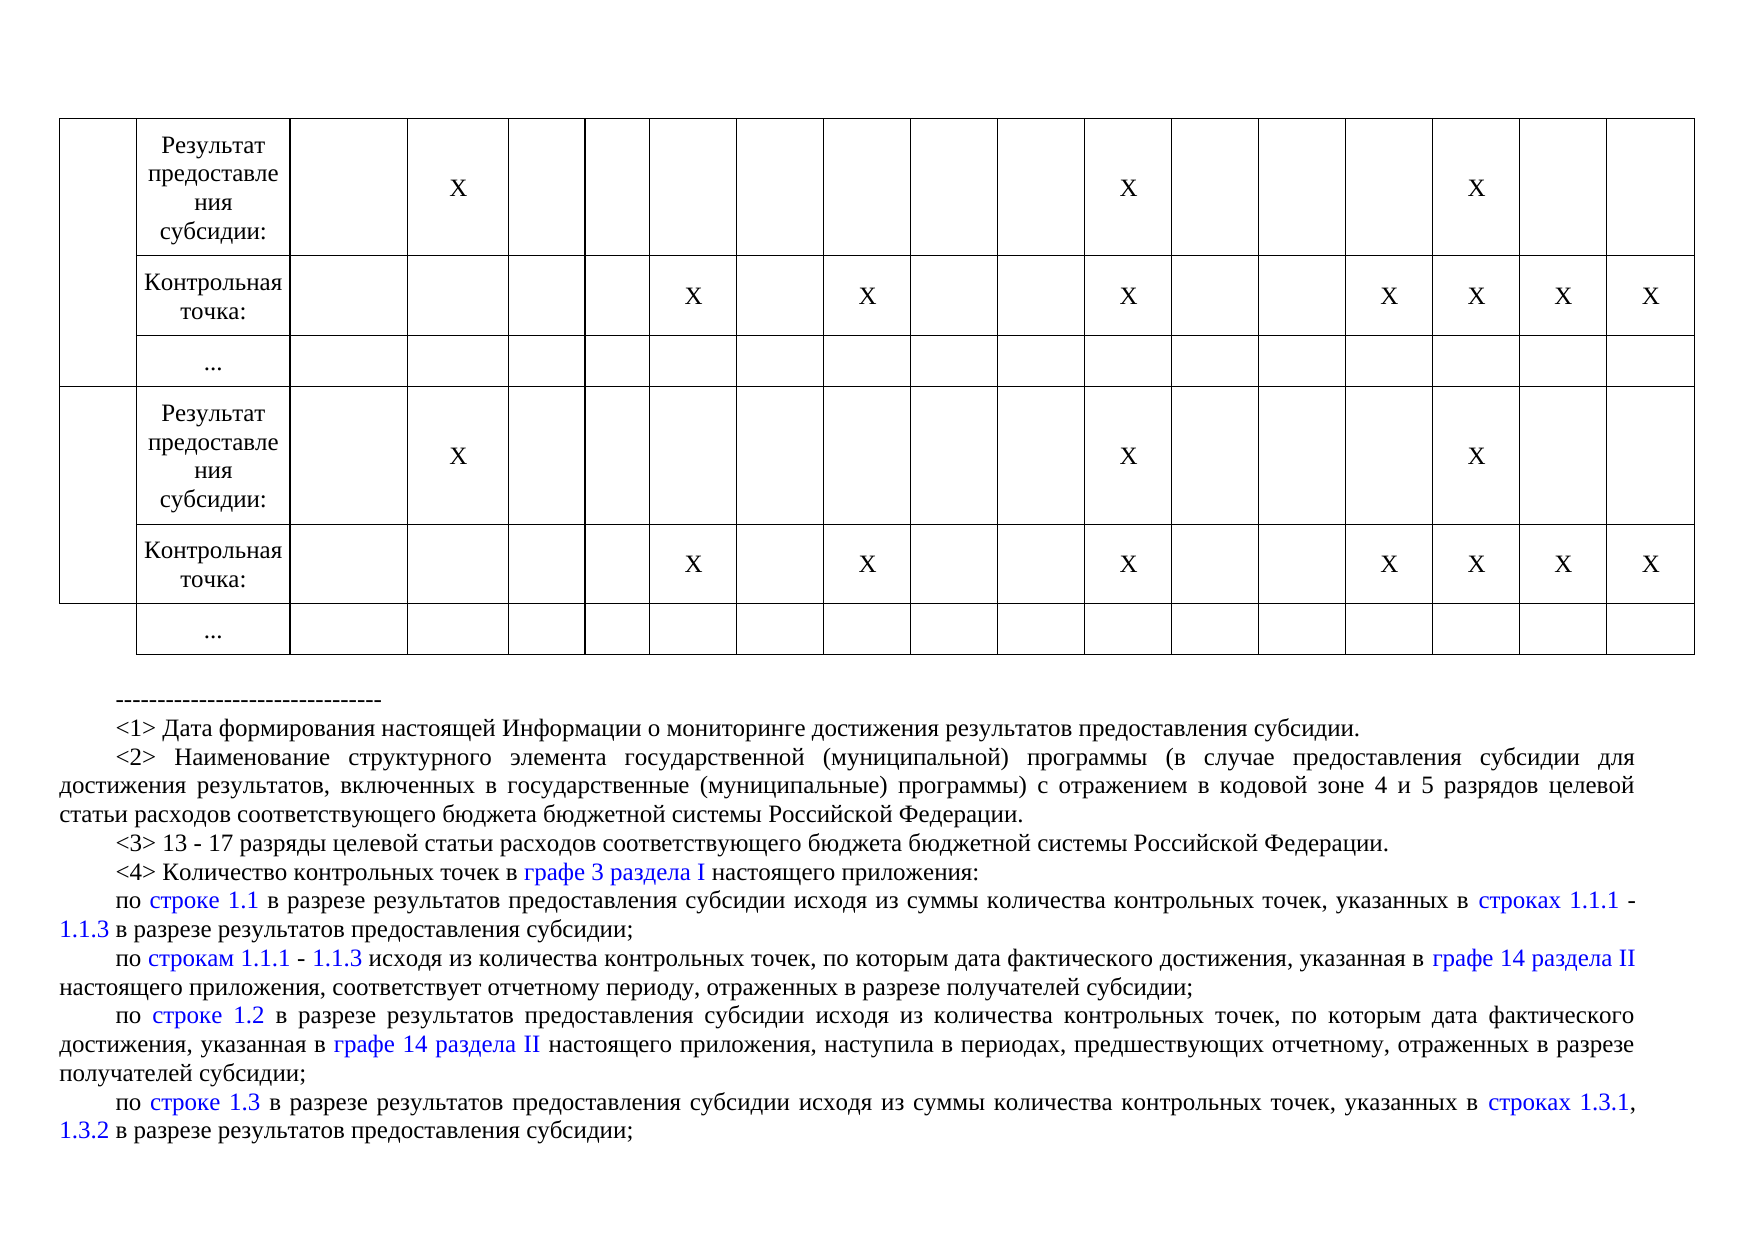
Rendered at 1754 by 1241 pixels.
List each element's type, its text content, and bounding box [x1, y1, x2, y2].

table_cell [650, 604, 736, 654]
table_cell [737, 604, 823, 654]
table_cell [1172, 336, 1258, 386]
table_cell X [408, 387, 508, 523]
table_cell [998, 387, 1084, 523]
table_cell [998, 336, 1084, 386]
table_cell [1259, 256, 1345, 335]
table_cell [509, 119, 584, 255]
table_cell Результат предоставления субсидии: [137, 119, 289, 255]
table_cell [1346, 387, 1432, 523]
table_cell [1259, 525, 1345, 603]
table_cell [824, 387, 910, 523]
table_cell [291, 387, 407, 523]
table_cell [1172, 256, 1258, 335]
table_cell [650, 336, 736, 386]
table_cell [1433, 336, 1519, 386]
table_cell [737, 336, 823, 386]
table_cell [408, 256, 508, 335]
table_cell [60, 119, 136, 386]
table_cell [291, 525, 407, 603]
text по строкам 1.1.1 - 1.1.3 исходя из количества контрольных точек, по которым дата фактического достижения, указанная в графе 14 раздела II настоящего приложения, соответствует отчетному периоду, отраженных в разрезе получателей субсидии; [59, 943, 1636, 1000]
table_cell [1172, 119, 1258, 255]
text <4> Количество контрольных точек в графе 3 раздела I настоящего приложения: [59, 857, 1636, 885]
table_cell [1520, 336, 1606, 386]
table_cell [1259, 336, 1345, 386]
table_cell [650, 387, 736, 523]
table_cell [1259, 119, 1345, 255]
table_cell [291, 336, 407, 386]
table_cell [1259, 387, 1345, 523]
table_cell X [408, 119, 508, 255]
table_cell [737, 119, 823, 255]
table_cell [509, 525, 584, 603]
table_cell [1085, 336, 1171, 386]
table_cell [824, 119, 910, 255]
table_cell [1520, 387, 1606, 523]
text <2> Наименование структурного элемента государственной (муниципальной) программы (в случае предоставления субсидии для достижения результатов, включенных в государственные (муниципальные) программы) с отражением в кодовой зоне 4 и 5 разрядов целевой статьи расходов соответствующего бюджета бюджетной системы Российской Федерации. [59, 742, 1636, 828]
table_cell X [1085, 119, 1171, 255]
table_cell X [824, 525, 910, 603]
table_cell [998, 525, 1084, 603]
table_cell [824, 604, 910, 654]
table_cell [1433, 604, 1519, 654]
table_cell [650, 119, 736, 255]
table_cell X [1346, 256, 1432, 335]
table_cell [586, 525, 649, 603]
table_cell [1520, 119, 1606, 255]
table_cell [1172, 604, 1258, 654]
table_cell [1346, 336, 1432, 386]
table_cell X [1607, 525, 1694, 603]
table_cell X [650, 256, 736, 335]
table_cell [509, 387, 584, 523]
text по строке 1.3 в разрезе результатов предоставления субсидии исходя из суммы количества контрольных точек, указанных в строках 1.3.1, 1.3.2 в разрезе результатов предоставления субсидии; [59, 1087, 1636, 1144]
table_cell X [1433, 256, 1519, 335]
table_cell [1607, 387, 1694, 523]
table_cell X [1085, 525, 1171, 603]
table_cell [509, 336, 584, 386]
table_cell [911, 256, 997, 335]
text <3> 13 - 17 разряды целевой статьи расходов соответствующего бюджета бюджетной системы Российской Федерации. [59, 828, 1636, 857]
table_cell X [1085, 256, 1171, 335]
table_cell [408, 336, 508, 386]
table_cell [408, 604, 508, 654]
table_cell ... [137, 604, 289, 654]
table_cell [998, 256, 1084, 335]
table_cell [1172, 387, 1258, 523]
table_cell [911, 604, 997, 654]
table_cell X [1433, 119, 1519, 255]
table_cell [291, 119, 407, 255]
table_cell [586, 256, 649, 335]
table_cell X [1433, 387, 1519, 523]
table_cell X [1607, 256, 1694, 335]
table_cell [911, 336, 997, 386]
table_cell [1172, 525, 1258, 603]
table_cell [509, 256, 584, 335]
text <1> Дата формирования настоящей Информации о мониторинге достижения результатов предоставления субсидии. [59, 713, 1636, 742]
table_cell [998, 604, 1084, 654]
table_cell X [650, 525, 736, 603]
table_cell Контрольная точка: [137, 256, 289, 335]
table_cell [291, 604, 407, 654]
table_cell [586, 387, 649, 523]
table_cell [586, 336, 649, 386]
table_cell [1259, 604, 1345, 654]
table_cell [586, 604, 649, 654]
table_cell [1085, 604, 1171, 654]
table_cell [1607, 119, 1694, 255]
table_cell Контрольная точка: [137, 525, 289, 603]
table_cell X [1085, 387, 1171, 523]
table_cell [291, 256, 407, 335]
table_cell [1607, 604, 1694, 654]
table_cell [1346, 604, 1432, 654]
table_cell Результат предоставления субсидии: [137, 387, 289, 523]
table_cell [737, 525, 823, 603]
text по строке 1.1 в разрезе результатов предоставления субсидии исходя из суммы количества контрольных точек, указанных в строках 1.1.1 - 1.1.3 в разрезе результатов предоставления субсидии; [59, 885, 1636, 943]
table_cell [911, 525, 997, 603]
table_cell [1346, 119, 1432, 255]
table_cell [60, 387, 136, 603]
text по строке 1.2 в разрезе результатов предоставления субсидии исходя из количества контрольных точек, по которым дата фактического достижения, указанная в графе 14 раздела II настоящего приложения, наступила в периодах, предшествующих отчетному, отраженных в разрезе получателей субсидии; [59, 1000, 1636, 1087]
table_cell X [1433, 525, 1519, 603]
table_cell [824, 336, 910, 386]
table_cell [1607, 336, 1694, 386]
table_cell [911, 119, 997, 255]
table_cell X [1346, 525, 1432, 603]
table_cell [1520, 604, 1606, 654]
table_cell [509, 604, 584, 654]
table_cell X [824, 256, 910, 335]
table_cell [737, 256, 823, 335]
table_cell X [1520, 525, 1606, 603]
text -------------------------------- [59, 684, 1636, 713]
table_cell [998, 119, 1084, 255]
table_cell [737, 387, 823, 523]
table_cell [408, 525, 508, 603]
table_cell ... [137, 336, 289, 386]
table_cell X [1520, 256, 1606, 335]
table_cell [586, 119, 649, 255]
table_cell [911, 387, 997, 523]
